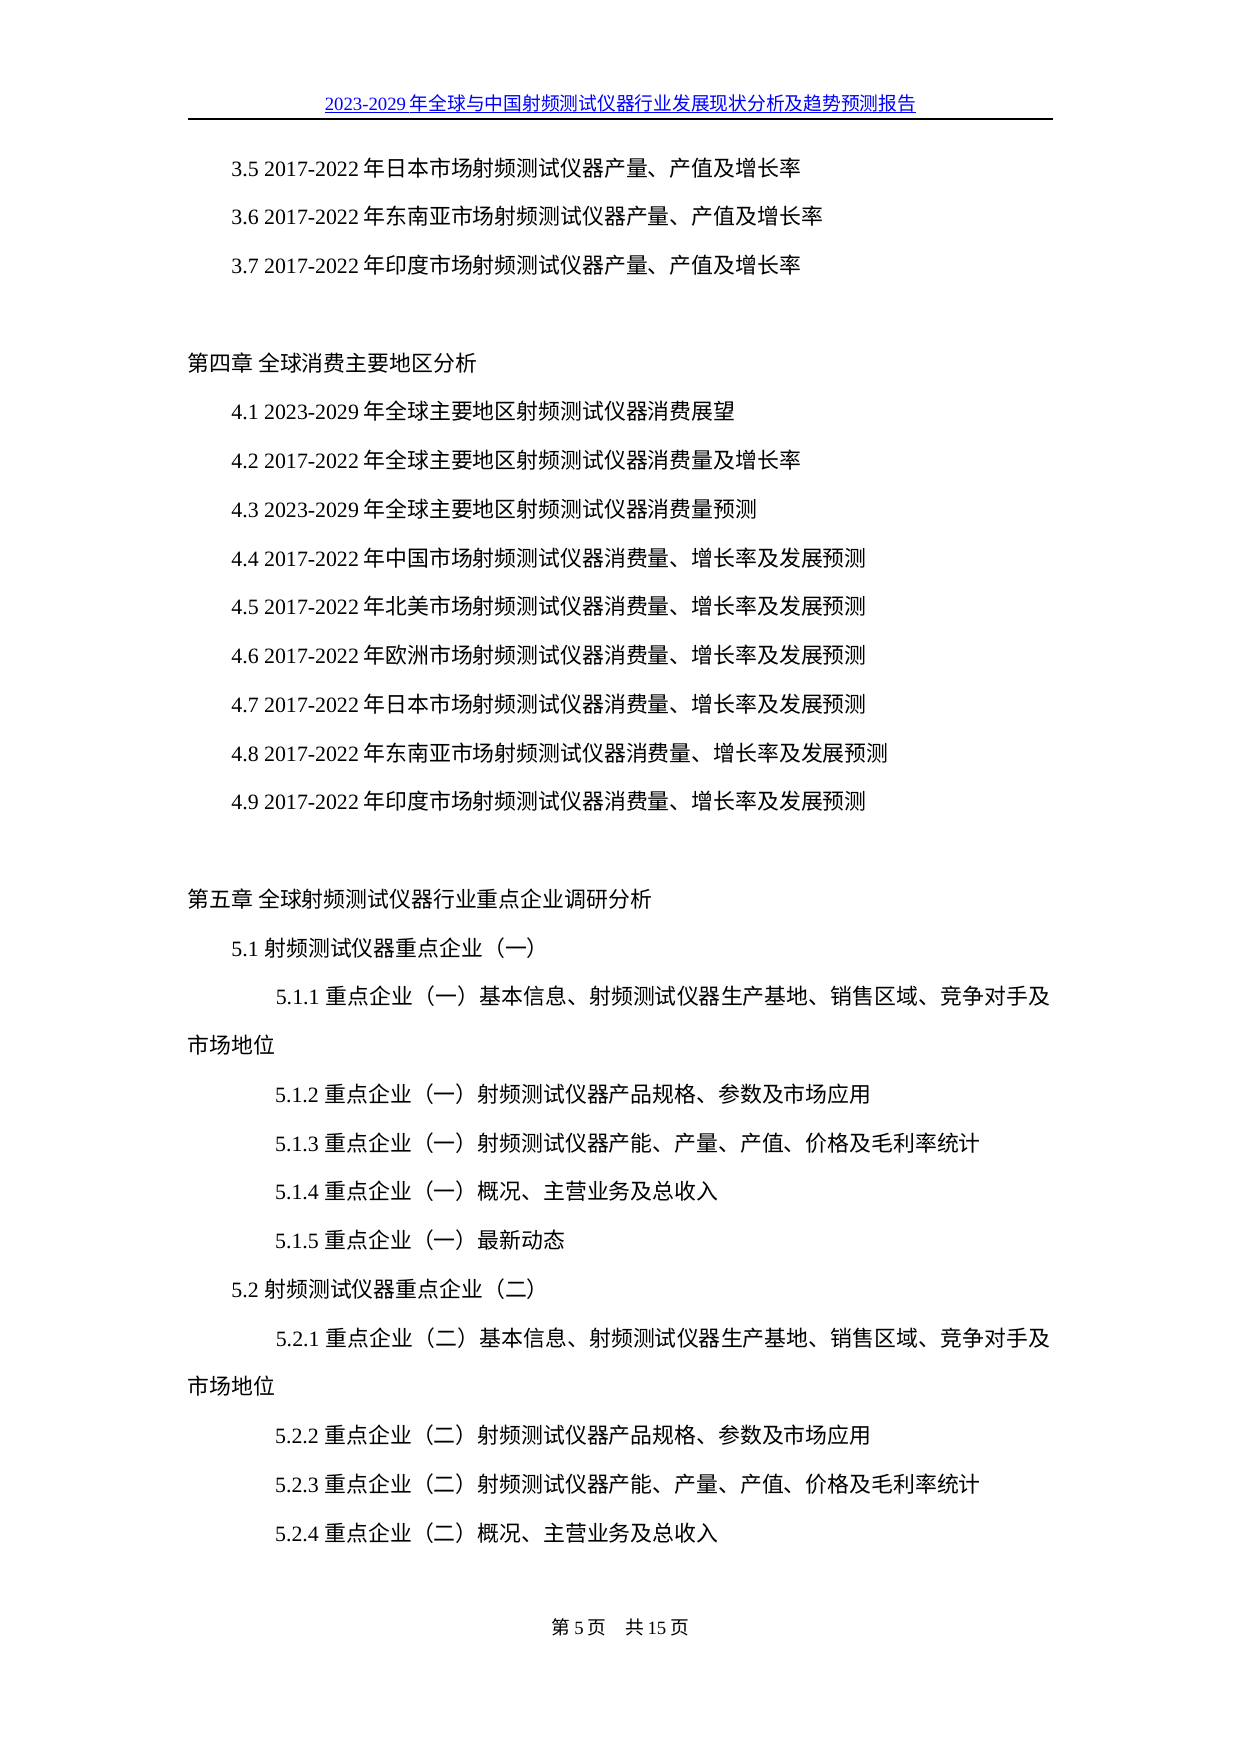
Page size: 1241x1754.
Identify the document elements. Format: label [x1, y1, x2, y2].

text [187, 150, 1053, 1548]
